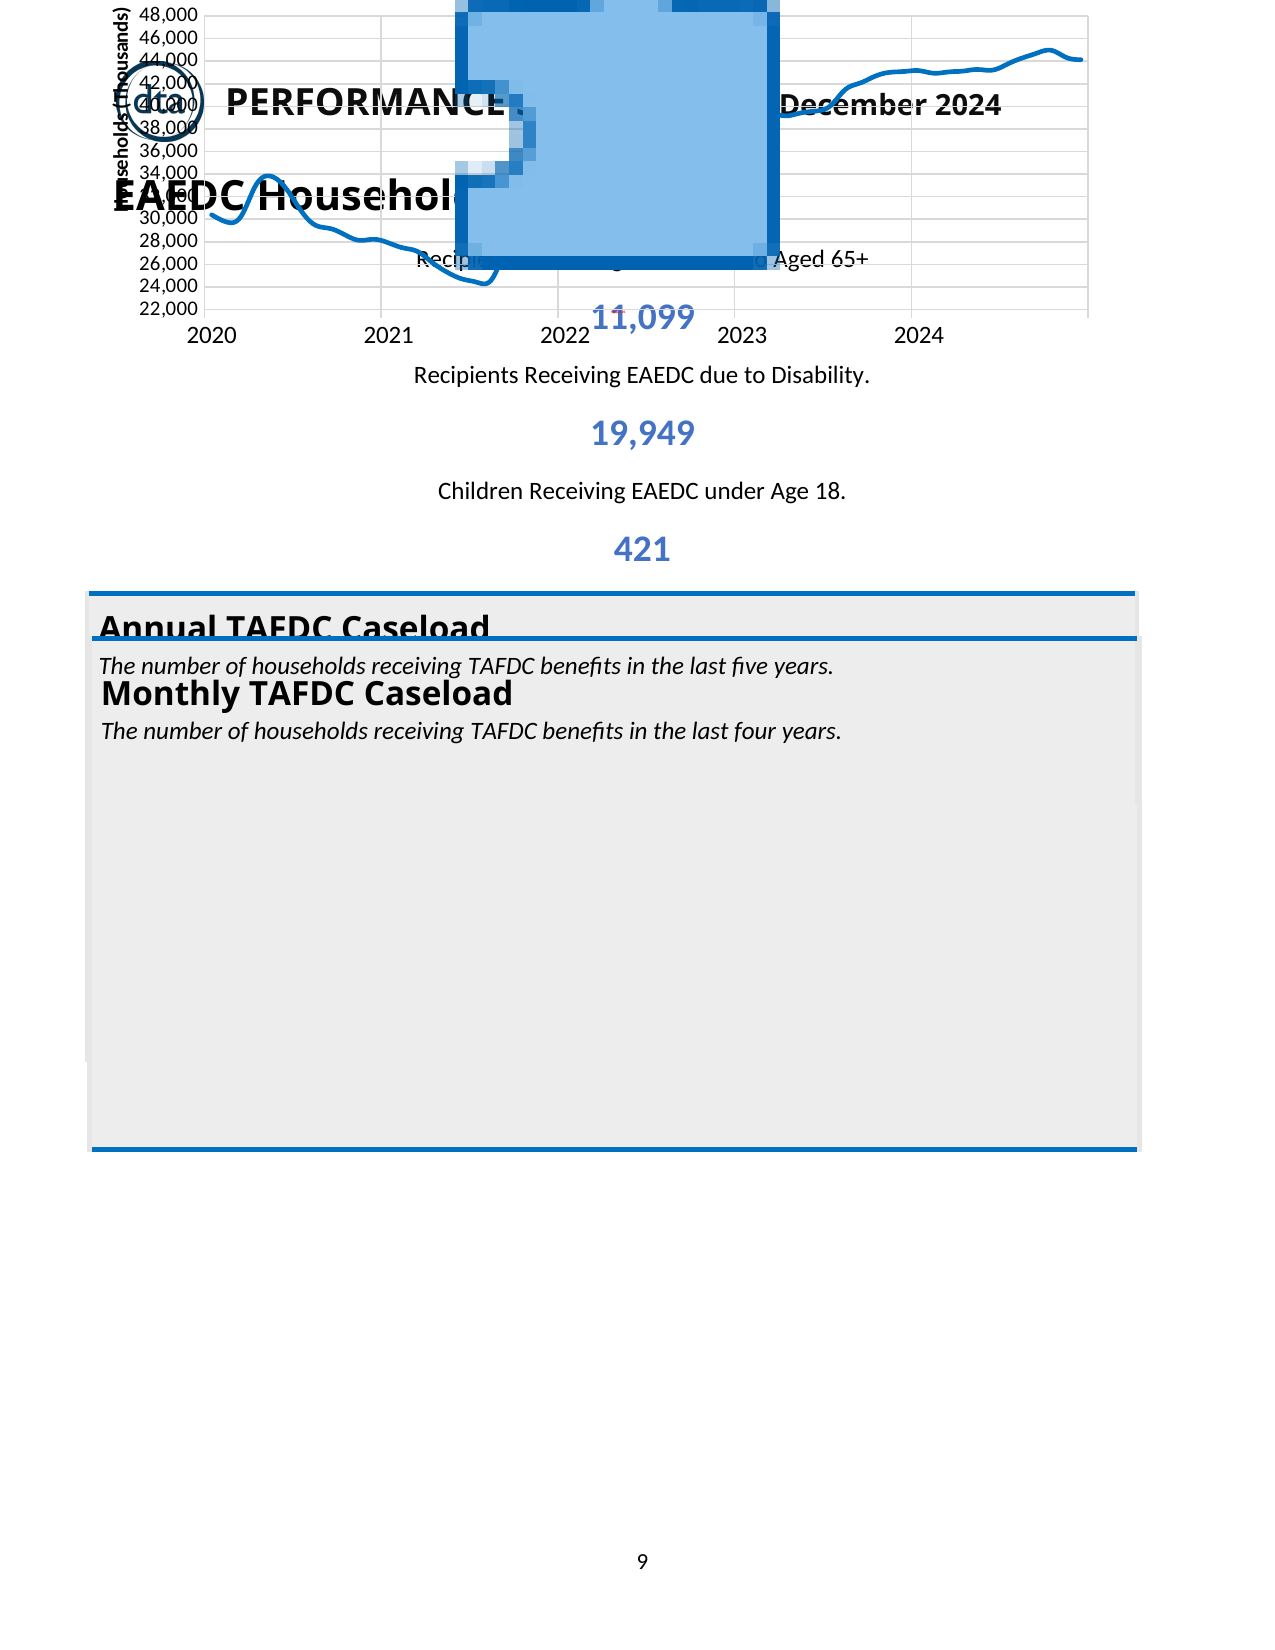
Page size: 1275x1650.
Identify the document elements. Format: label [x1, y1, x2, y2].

picture [115, 61, 204, 142]
